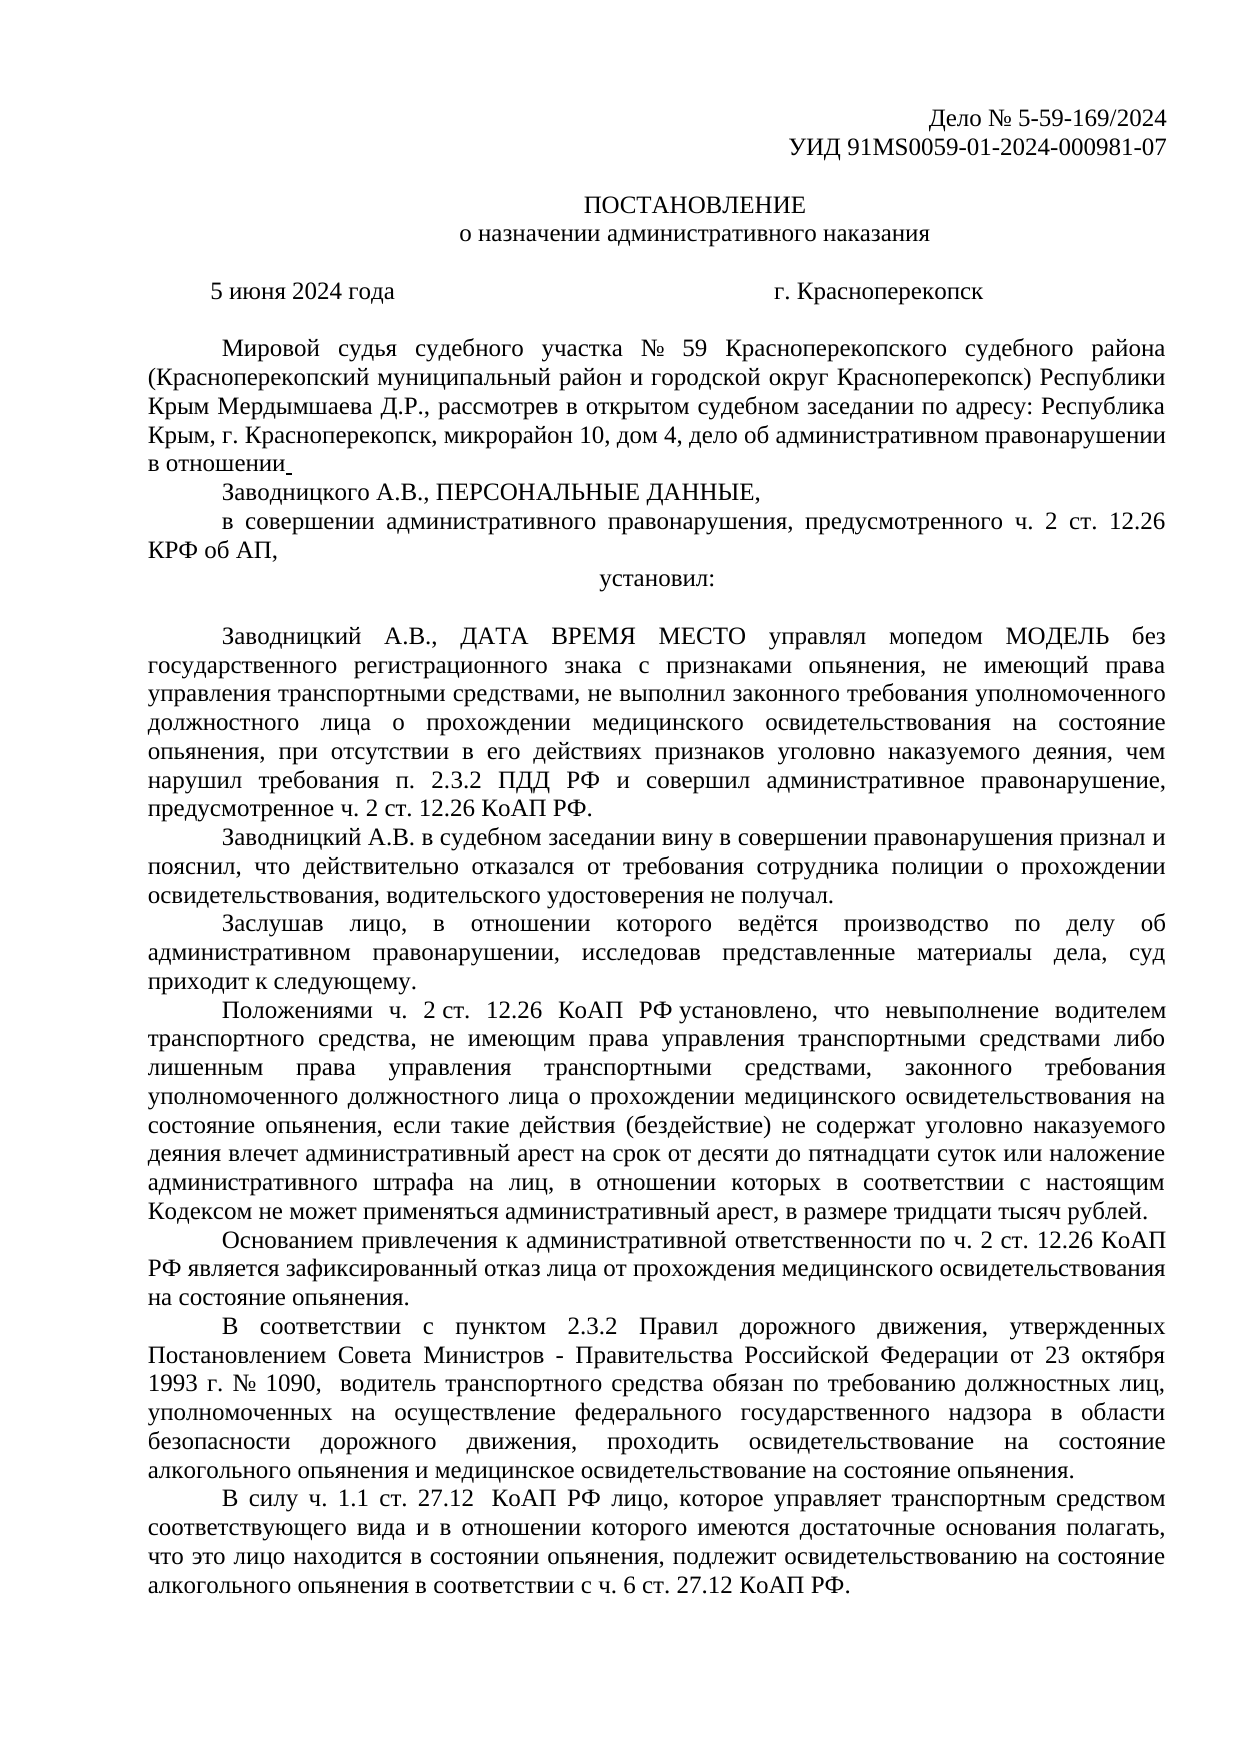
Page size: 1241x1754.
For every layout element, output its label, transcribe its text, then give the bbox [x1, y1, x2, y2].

text Заводницкий А.В. в судебном заседании вину в совершении правонарушения признал и пояснил, что действительно отказался от требования сотрудника полиции о прохождении освидетельствования, водительского удостоверения не получал. [148, 822, 1167, 908]
subtitle Мировой судья судебного участка № 59 Красноперекопского судебного района (Красноперекопский муниципальный район и городской округ Красноперекопск) Республики Крым Мердымшаева Д.Р., рассмотрев в открытом судебном заседании по адресу: Республика Крым, г. Красноперекопск, микрорайон 10, дом 4, дело об административном правонарушении в отношении [148, 333, 1167, 477]
text ПОСТАНОВЛЕНИЕ [148, 190, 1167, 218]
text Заводницкого А.В., ПЕРСОНАЛЬНЫЕ ДАННЫЕ, [148, 477, 1167, 506]
text установил: [148, 563, 1167, 592]
text Положениями ч. 2 ст. 12.26 КоАП РФ установлено, что невыполнение водителем транспортного средства, не имеющим права управления транспортными средствами либо лишенным права управления транспортными средствами, законного требования уполномоченного должностного лица о прохождении медицинского освидетельствования на состояние опьянения, если такие действия (бездействие) не содержат уголовно наказуемого деяния влечет административный арест на срок от десяти до пятнадцати суток или наложение административного штрафа на лиц, в отношении которых в соответствии с настоящим Кодексом не может применяться административный арест, в размере тридцати тысяч рублей. [148, 995, 1167, 1225]
text Заводницкий А.В., ДАТА ВРЕМЯ МЕСТО управлял мопедом МОДЕЛЬ без государственного регистрационного знака с признаками опьянения, не имеющий права управления транспортными средствами, не выполнил законного требования уполномоченного должностного лица о прохождении медицинского освидетельствования на состояние опьянения, при отсутствии в его действиях признаков уголовно наказуемого деяния, чем нарушил требования п. 2.3.2 ПДД РФ и совершил административное правонарушение, предусмотренное ч. 2 ст. 12.26 КоАП РФ. [148, 621, 1167, 822]
text Дело № 5-59-169/2024 [148, 103, 1167, 132]
text УИД 91MS0059-01-2024-000981-07 [148, 132, 1167, 161]
text В соответствии с пунктом 2.3.2 Правил дорожного движения, утвержденных Постановлением Совета Министров - Правительства Российской Федерации от 23 октября 1993 г. № 1090, водитель транспортного средства обязан по требованию должностных лиц, уполномоченных на осуществление федерального государственного надзора в области безопасности дорожного движения, проходить освидетельствование на состояние алкогольного опьянения и медицинское освидетельствование на состояние опьянения. [148, 1311, 1167, 1483]
text 5 июня 2024 года г. Красноперекопск [148, 276, 1167, 305]
text в совершении административного правонарушения, предусмотренного ч. 2 ст. 12.26 КРФ об АП, [148, 506, 1167, 563]
text В силу ч. 1.1 ст. 27.12 КоАП РФ лицо, которое управляет транспортным средством соответствующего вида и в отношении которого имеются достаточные основания полагать, что это лицо находится в состоянии опьянения, подлежит освидетельствованию на состояние алкогольного опьянения в соответствии с ч. 6 ст. 27.12 КоАП РФ. [148, 1483, 1167, 1598]
text о назначении административного наказания [148, 218, 1167, 247]
text Основанием привлечения к административной ответственности по ч. 2 ст. 12.26 КоАП РФ является зафиксированный отказ лица от прохождения медицинского освидетельствования на состояние опьянения. [148, 1225, 1167, 1311]
text Заслушав лицо, в отношении которого ведётся производство по делу об административном правонарушении, исследовав представленные материалы дела, суд приходит к следующему. [148, 908, 1167, 995]
